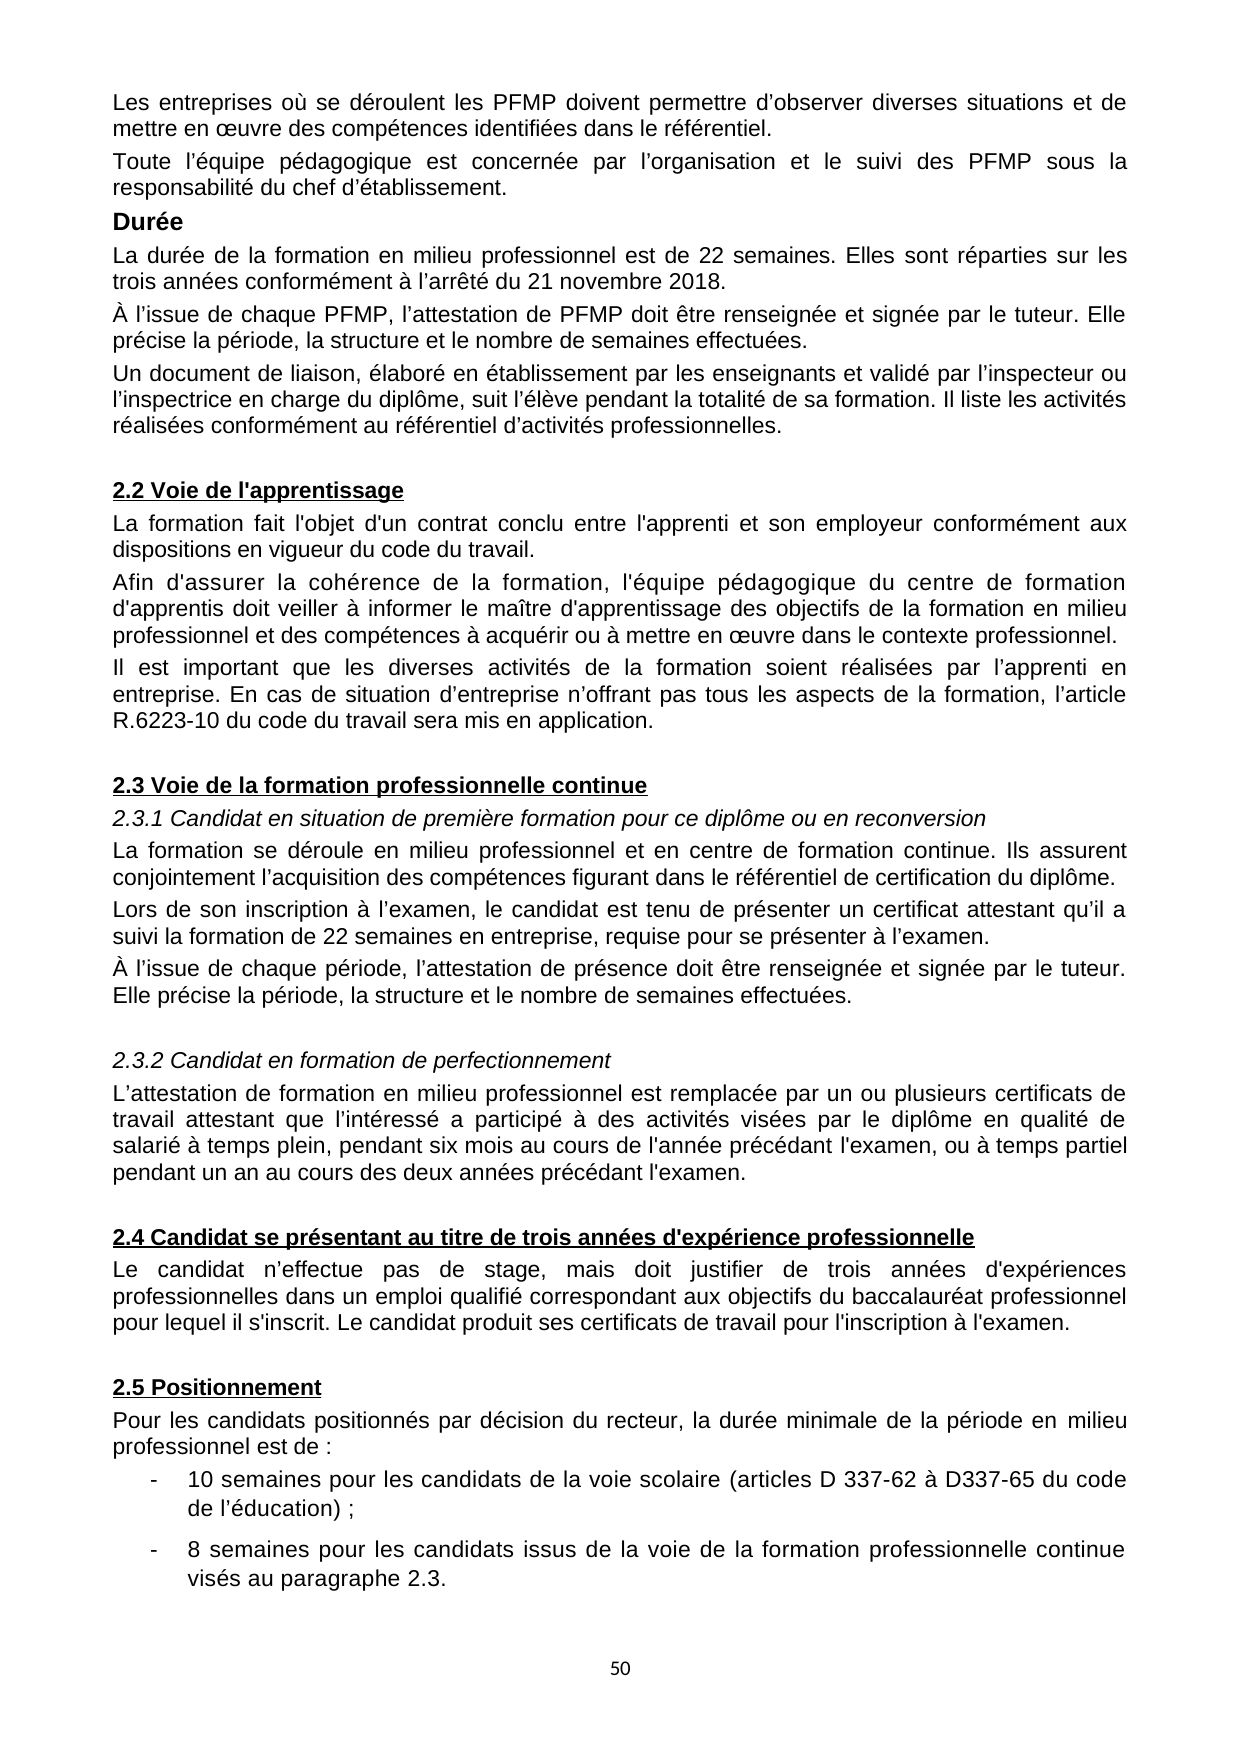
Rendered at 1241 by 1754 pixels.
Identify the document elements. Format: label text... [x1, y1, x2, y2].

text Lors de son inscription à l’examen, le candidat est tenu de présenter un certificat attestant qu’il a suivi la formation de 22 semaines en entreprise, requise pour se présenter à l’examen. [112, 896, 1128, 949]
text 2.3.1 Candidat en situation de première formation pour ce diplôme ou en reconversion [112, 805, 1128, 831]
text Afin d'assurer la cohérence de la formation, l'équipe pédagogique du centre de formation d'apprentis doit veiller à informer le maître d'apprentissage des objectifs de la formation en milieu professionnel et des compétences à acquérir ou à mettre en œuvre dans le contexte professionnel. [112, 569, 1128, 648]
text La durée de la formation en milieu professionnel est de 22 semaines. Elles sont réparties sur les trois années conformément à l’arrêté du 21 novembre 2018. [112, 242, 1128, 294]
list 8 semaines pour les candidats issus de la voie de la formation professionnelle continue visés au paragraphe 2.3. [150, 1536, 1128, 1592]
text Durée [112, 207, 1128, 235]
text À l’issue de chaque période, l’attestation de présence doit être renseignée et signée par le tuteur. Elle précise la période, la structure et le nombre de semaines effectuées. [112, 955, 1128, 1008]
text 2.3.2 Candidat en formation de perfectionnement [112, 1047, 1128, 1073]
text Pour les candidats positionnés par décision du recteur, la durée minimale de la période en milieu professionnel est de : [112, 1407, 1128, 1459]
text L’attestation de formation en milieu professionnel est remplacée par un ou plusieurs certificats de travail attestant que l’intéressé a participé à des activités visées par le diplôme en qualité de salarié à temps plein, pendant six mois au cours de l'année précédant l'examen, ou à temps partiel pendant un an au cours des deux années précédant l'examen. [112, 1079, 1128, 1185]
text La formation se déroule en milieu professionnel et en centre de formation continue. Ils assurent conjointement l’acquisition des compétences figurant dans le référentiel de certification du diplôme. [112, 837, 1128, 890]
text Il est important que les diverses activités de la formation soient réalisées par l’apprenti en entreprise. En cas de situation d’entreprise n’offrant pas tous les aspects de la formation, l’article R.6223-10 du code du travail sera mis en application. [112, 654, 1128, 733]
text 2.5 Positionnement [112, 1374, 1128, 1401]
text Les entreprises où se déroulent les PFMP doivent permettre d’observer diverses situations et de mettre en œuvre des compétences identifiées dans le référentiel. [112, 89, 1128, 141]
text Le candidat n’effectue pas de stage, mais doit justifier de trois années d'expériences professionnelles dans un emploi qualifié correspondant aux objectifs du baccalauréat professionnel pour lequel il s'inscrit. Le candidat produit ses certificats de travail pour l'inscription à l'examen. [112, 1256, 1128, 1335]
text 2.2 Voie de l'apprentissage [112, 477, 1128, 504]
list 10 semaines pour les candidats de la voie scolaire (articles D 337-62 à D337-65 du code de l’éducation) ; [150, 1466, 1128, 1521]
text La formation fait l'objet d'un contrat conclu entre l'apprenti et son employeur conformément aux dispositions en vigueur du code du travail. [112, 510, 1128, 563]
text 2.4 Candidat se présentant au titre de trois années d'expérience professionnelle [112, 1224, 1128, 1250]
text Toute l’équipe pédagogique est concernée par l’organisation et le suivi des PFMP sous la responsabilité du chef d’établissement. [112, 148, 1128, 200]
text Un document de liaison, élaboré en établissement par les enseignants et validé par l’inspecteur ou l’inspectrice en charge du diplôme, suit l’élève pendant la totalité de sa formation. Il liste les activités réalisées conformément au référentiel d’activités professionnelles. [112, 359, 1128, 438]
text 2.3 Voie de la formation professionnelle continue [112, 772, 1128, 798]
text À l’issue de chaque PFMP, l’attestation de PFMP doit être renseignée et signée par le tuteur. Elle précise la période, la structure et le nombre de semaines effectuées. [112, 301, 1128, 353]
